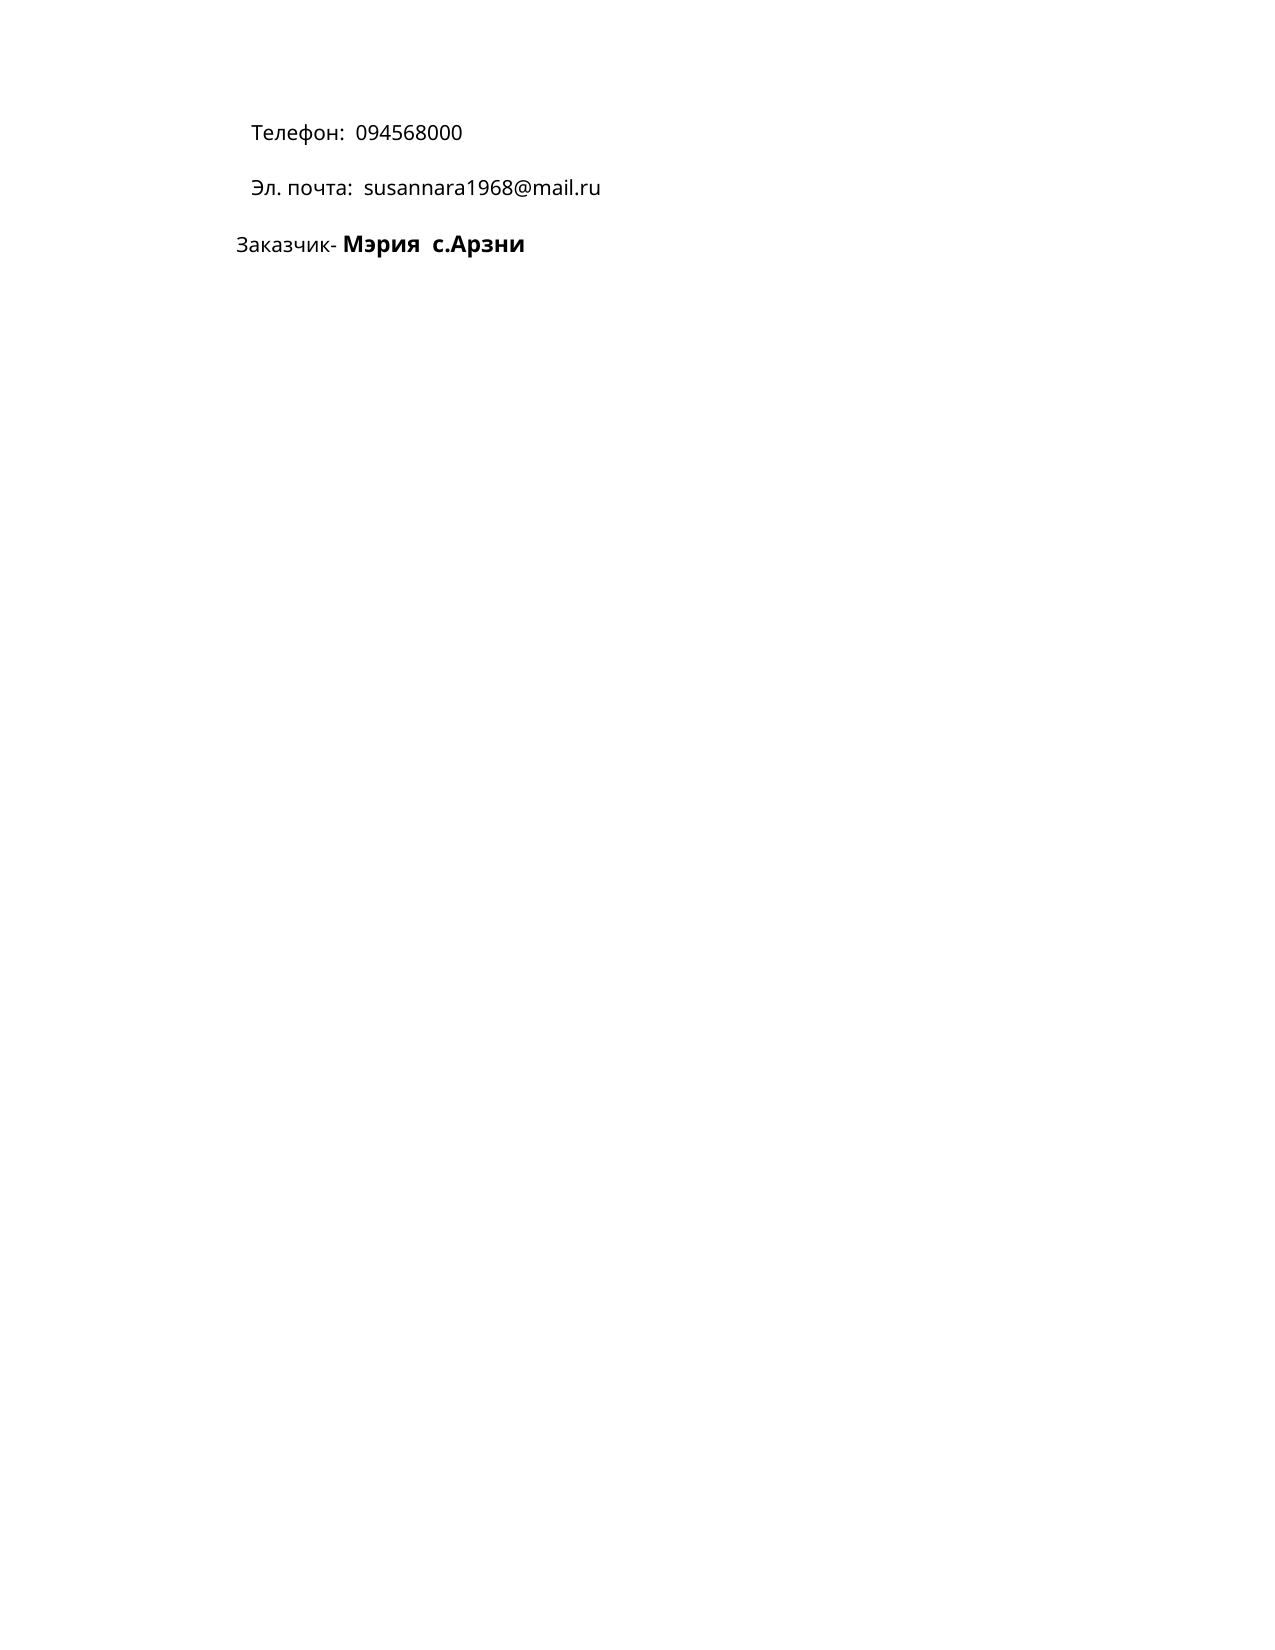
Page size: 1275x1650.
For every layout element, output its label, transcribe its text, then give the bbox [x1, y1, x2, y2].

text Телефон: 094568000 [177, 118, 1186, 147]
text Заказчик- Мэрия с.Арзни [177, 228, 1186, 259]
text Эл. почта: susannara1968@mail.ru [177, 173, 1186, 201]
